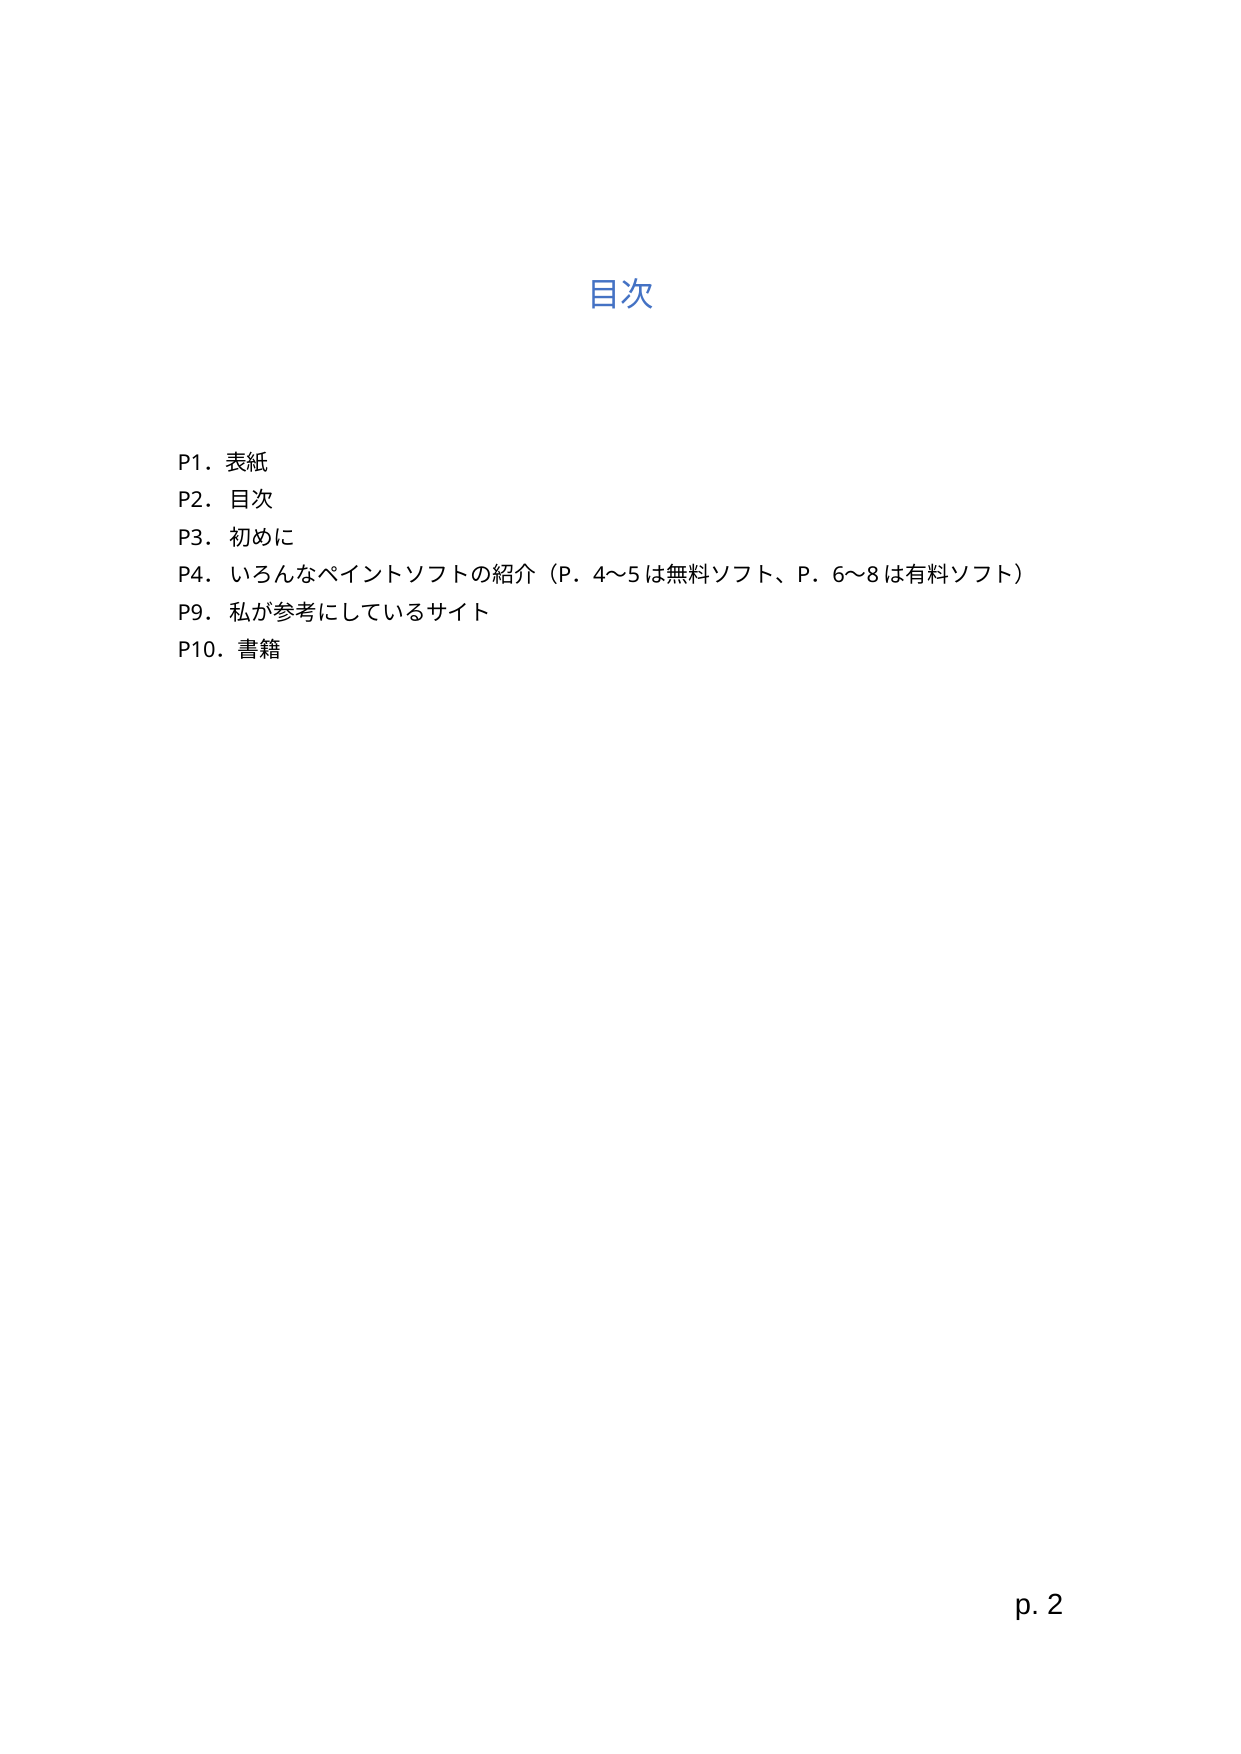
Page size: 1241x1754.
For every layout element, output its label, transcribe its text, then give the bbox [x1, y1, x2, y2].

text P4． いろんなペイントソフトの紹介（P．4～5は無料ソフト、P．6～8は有料ソフト） [177, 554, 1063, 592]
text P10．書籍 [177, 629, 1063, 667]
text P9． 私が参考にしているサイト [177, 592, 1063, 629]
text P2． 目次 [177, 479, 1063, 517]
text P1．表紙 [177, 442, 1063, 479]
text P3． 初めに [177, 517, 1063, 554]
text 目次 [177, 254, 1063, 329]
